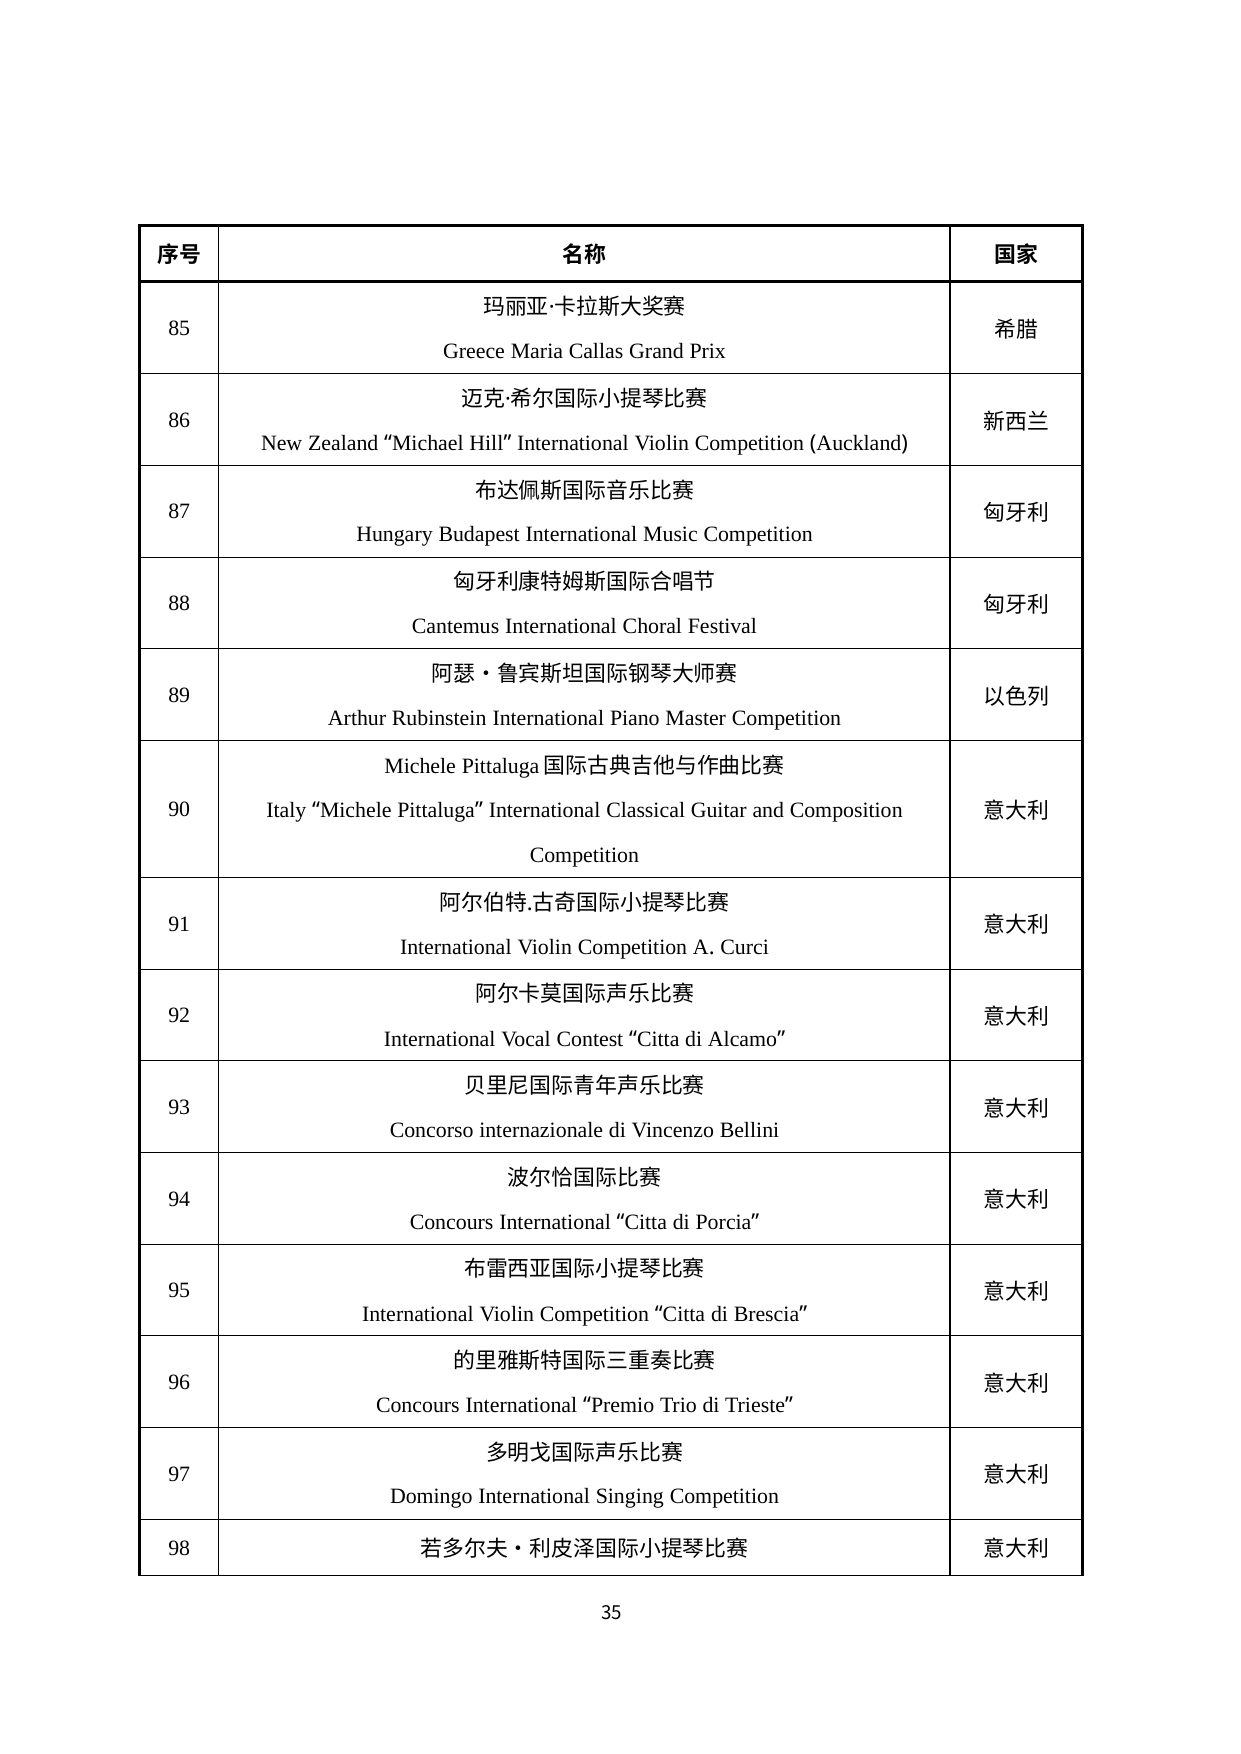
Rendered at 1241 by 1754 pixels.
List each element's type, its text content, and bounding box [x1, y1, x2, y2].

table_cell 的里雅斯特国际三重奏比赛 Concours International “Premio Trio di Trieste” [219, 1336, 949, 1427]
table_cell 阿尔卡莫国际声乐比赛 International Vocal Contest “Citta di Alcamo” [219, 970, 949, 1060]
table_cell 意大利 [951, 1061, 1081, 1152]
table_cell 91 [141, 878, 218, 968]
table_cell 波尔恰国际比赛 Concours International “Citta di Porcia” [219, 1153, 949, 1243]
table_cell 88 [141, 558, 218, 648]
table_cell 97 [141, 1428, 218, 1518]
table_cell 阿尔伯特.古奇国际小提琴比赛 International Violin Competition A. Curci [219, 878, 949, 968]
table_cell 87 [141, 466, 218, 557]
table_cell 意大利 [951, 1520, 1081, 1575]
table_cell 布达佩斯国际音乐比赛 Hungary Budapest International Music Competition [219, 466, 949, 557]
table_cell 意大利 [951, 1428, 1081, 1518]
table_cell 希腊 [951, 283, 1081, 373]
table_header 名称 [219, 227, 949, 279]
table_cell Michele Pittaluga国际古典吉他与作曲比赛 Italy “Michele Pittaluga” International Classical Guitar and Composition Competition [219, 741, 949, 877]
table_header 序号 [141, 227, 218, 279]
table_header 国家 [951, 227, 1081, 279]
table_cell 贝里尼国际青年声乐比赛 Concorso internazionale di Vincenzo Bellini [219, 1061, 949, 1152]
table_cell 89 [141, 649, 218, 740]
table_cell 意大利 [951, 970, 1081, 1060]
table_cell 意大利 [951, 1153, 1081, 1243]
table_cell 85 [141, 283, 218, 373]
table_cell 意大利 [951, 878, 1081, 968]
table_cell 94 [141, 1153, 218, 1243]
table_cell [219, 1520, 949, 1575]
table_cell 匈牙利 [951, 466, 1081, 557]
table_cell 98 [141, 1520, 218, 1575]
table_cell 意大利 [951, 1245, 1081, 1335]
table_cell 玛丽亚·卡拉斯大奖赛 Greece Maria Callas Grand Prix [219, 283, 949, 373]
table_cell 意大利 [951, 741, 1081, 877]
table_cell 新西兰 [951, 374, 1081, 465]
table_cell 多明戈国际声乐比赛 Domingo International Singing Competition [219, 1428, 949, 1518]
table_cell 86 [141, 374, 218, 465]
table_cell 迈克·希尔国际小提琴比赛 New Zealand “Michael Hill” International Violin Competition (Auckland) [219, 374, 949, 465]
table_cell 匈牙利 [951, 558, 1081, 648]
table_cell 意大利 [951, 1336, 1081, 1427]
table_cell 93 [141, 1061, 218, 1152]
table_cell 90 [141, 741, 218, 877]
table_cell 92 [141, 970, 218, 1060]
table_cell 以色列 [951, 649, 1081, 740]
table_cell 布雷西亚国际小提琴比赛 International Violin Competition “Citta di Brescia” [219, 1245, 949, 1335]
table_cell 96 [141, 1336, 218, 1427]
table_cell 阿瑟•鲁宾斯坦国际钢琴大师赛 Arthur Rubinstein International Piano Master Competition [219, 649, 949, 740]
table_cell 匈牙利康特姆斯国际合唱节 Cantemus International Choral Festival [219, 558, 949, 648]
table_cell 95 [141, 1245, 218, 1335]
